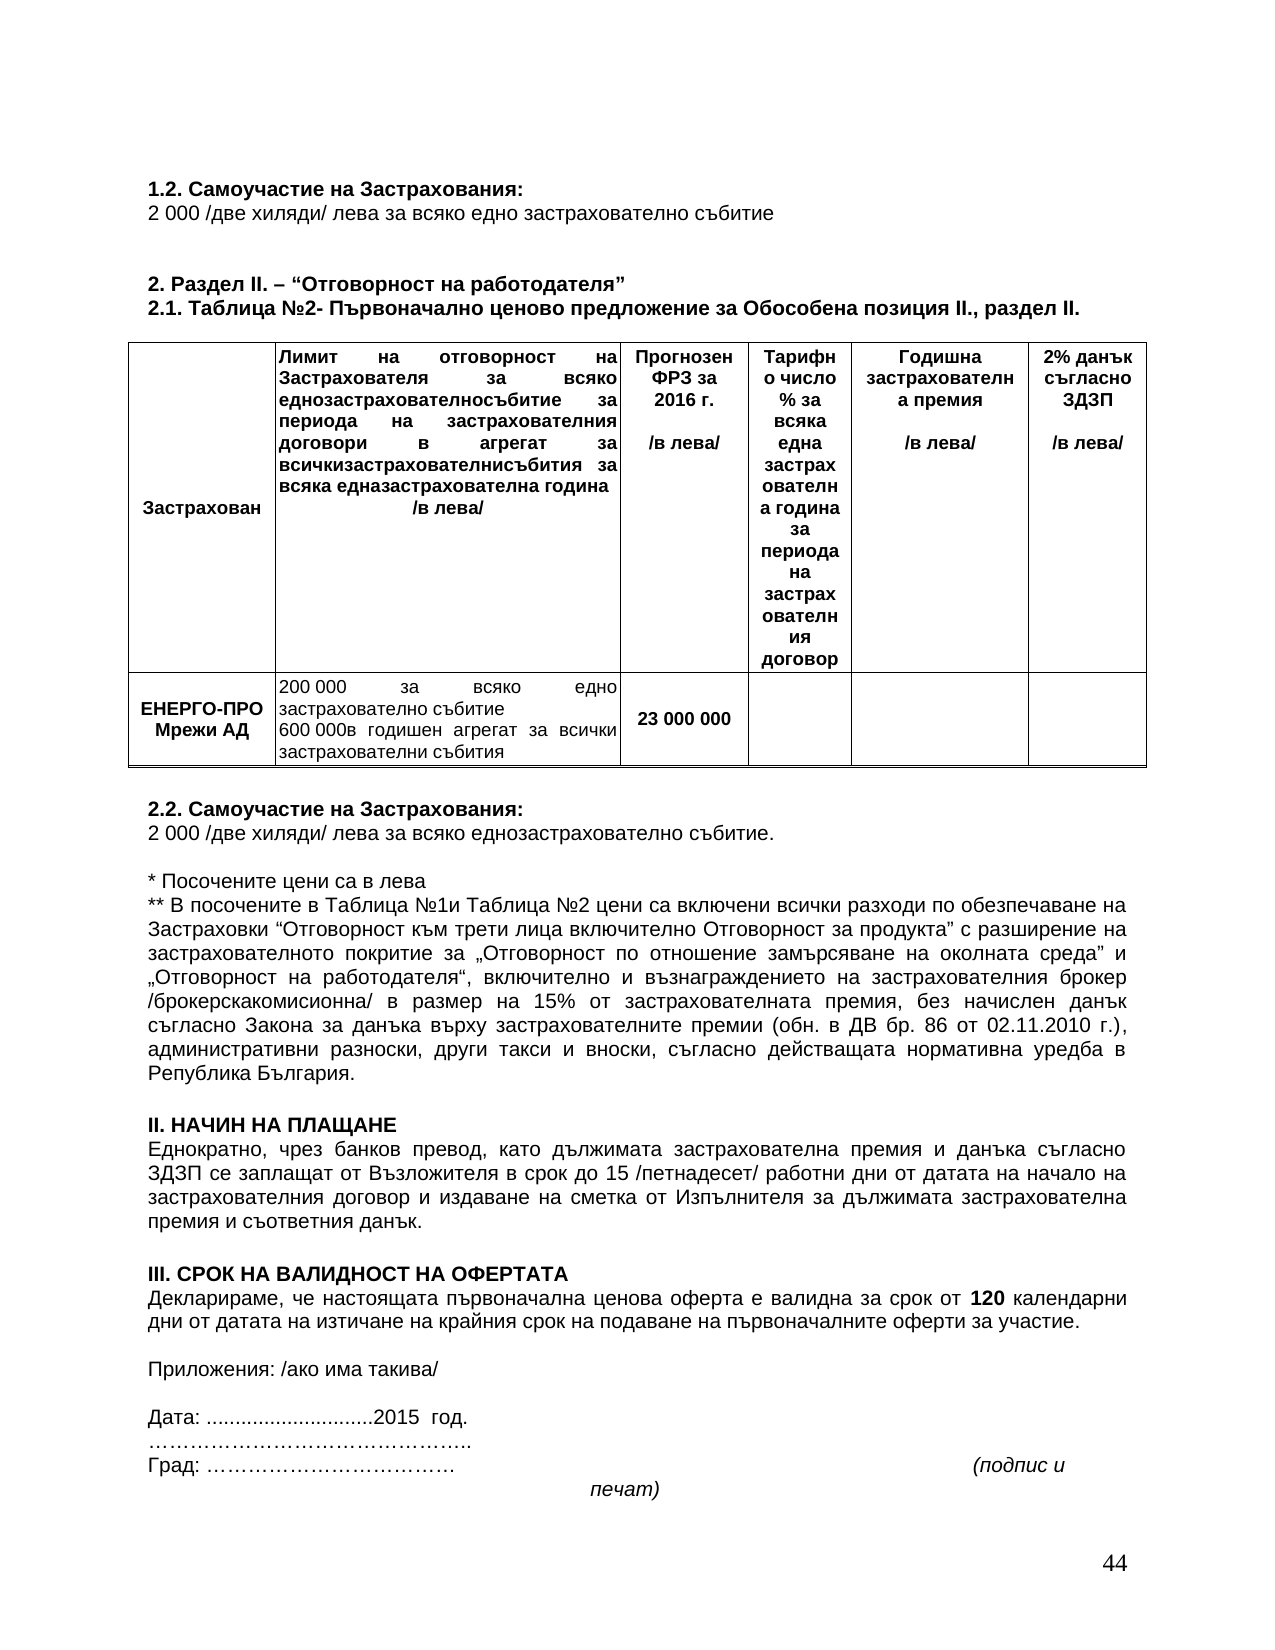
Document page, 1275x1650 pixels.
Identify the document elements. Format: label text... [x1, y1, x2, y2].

text Еднократно, чрез банков превод, като дължимата застрахователна премия и данъка съгласно ЗДЗП се заплащат от Възложителя в срок до 15 /петнадесет/ работни дни от датата на начало на застрахователния договор и издаване на сметка от Изпълнителя за дължимата застрахователна премия и съответния данък. [148, 1137, 1127, 1233]
text 2.2. Самоучастие на Застрахования: [148, 797, 1127, 821]
text 1.2. Самоучастие на Застрахования: [148, 176, 1127, 200]
table_header Застрахован [129, 343, 275, 672]
table_cell [852, 673, 1028, 765]
table_header 2% данък съгласно ЗДЗП /в лева/ [1029, 343, 1146, 672]
text III. СРОК НА ВАЛИДНОСТ НА ОФЕРТАТА [148, 1261, 1127, 1285]
text 2. Раздел II. – “Отговорност на работодателя” [148, 272, 1127, 296]
table_header Годишна застрахователна премия /в лева/ [852, 343, 1028, 672]
table_cell 23 000 000 [621, 673, 748, 765]
table_cell ЕНЕРГО-ПРО Мрежи АД [129, 673, 275, 765]
text Дата: .............................2015 год. ……………………………………….. [148, 1405, 1127, 1453]
text * Посочените цени са в лева [148, 869, 1127, 893]
subtitle ІІ. НАЧИН НА ПЛАЩАНЕ [148, 1113, 1127, 1137]
text 2 000 /две хиляди/ лева за всяко едно застрахователно събитие [148, 200, 1127, 224]
table_header Прогнозен ФРЗ за 2016 г. /в лева/ [621, 343, 748, 672]
text Приложения: /ако има такива/ [148, 1357, 1127, 1381]
text Декларираме, че настоящата първоначална ценова оферта е валидна за срок от 120 календарни дни от датата на изтичане на крайния срок на подаване на първоначалните оферти за участие. [148, 1285, 1127, 1333]
table_cell [1029, 673, 1146, 765]
text 2.1. Таблица №2- Първоначално ценово предложение за Oбособена позиция II., раздел II. [148, 296, 1127, 320]
text Град: ……………………………… (подпис и печат) [148, 1453, 1127, 1501]
text 2 000 /две хиляди/ лева за всяко еднозастрахователно събитие. [148, 821, 1127, 845]
table_cell 200 000 за всяко едно застрахователно събитие 600 000в годишен агрегат за всички застрахователни събития [276, 673, 620, 765]
table_cell [749, 673, 851, 765]
text ** В посочените в Таблица №1и Таблица №2 цени са включени всички разходи по обезпечаване на Застраховки “Отговорност към трети лица включително Отговорност за продукта” с разширение на застрахователното покритие за „Отговорност по отношение замърсяване на околната среда” и „Отговорност на работодателя“, включително и възнаграждението на застрахователния брокер /брокерскакомисионна/ в размер на 15% от застрахователната премия, без начислен данък съгласно Закона за данъка върху застрахователните премии (обн. в ДВ бр. 86 от 02.11.2010 г.), административни разноски, други такси и вноски, съгласно действащата нормативна уредба в Република България. [148, 893, 1127, 1084]
table_header Тарифно число % за всяка една застрахователна година за периода на застрахователния договор [749, 343, 851, 672]
